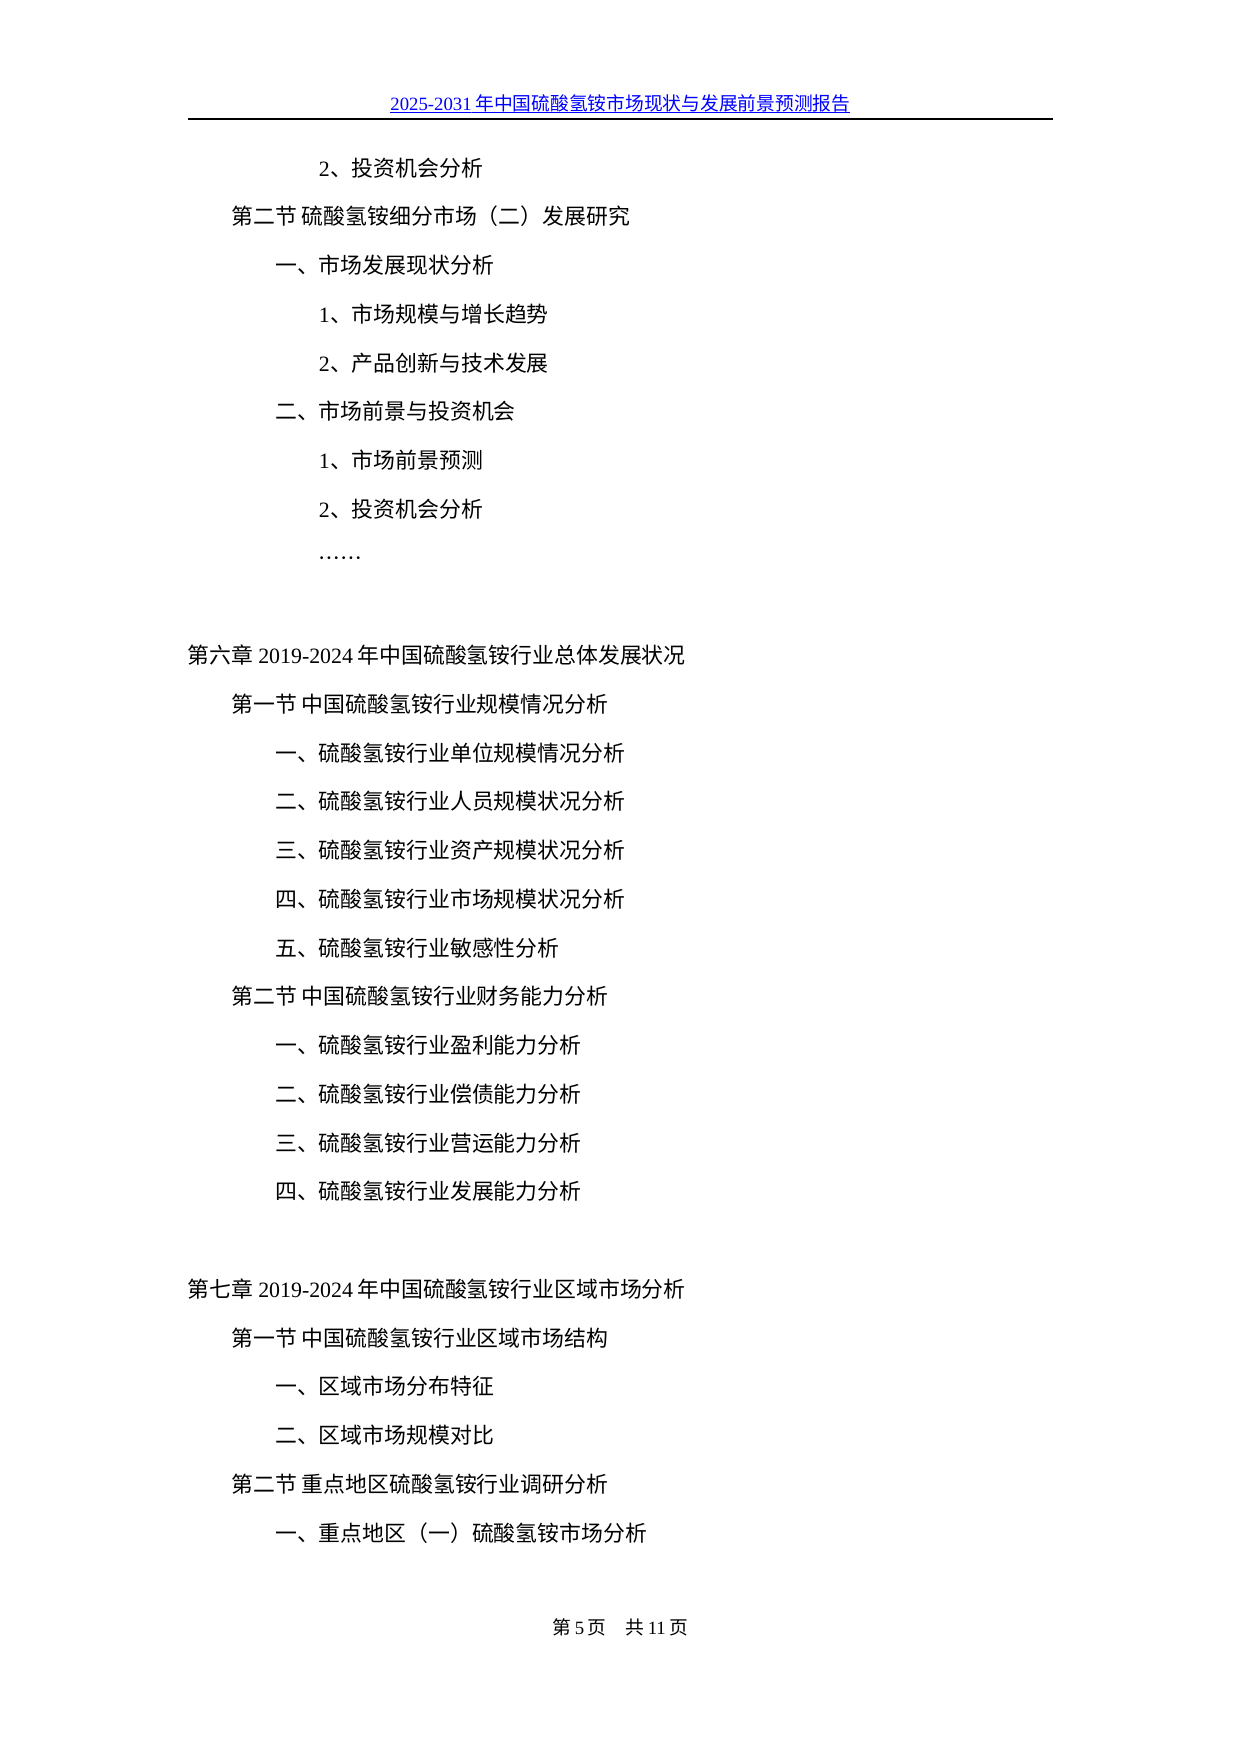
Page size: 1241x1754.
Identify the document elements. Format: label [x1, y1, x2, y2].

text [187, 150, 1053, 1548]
